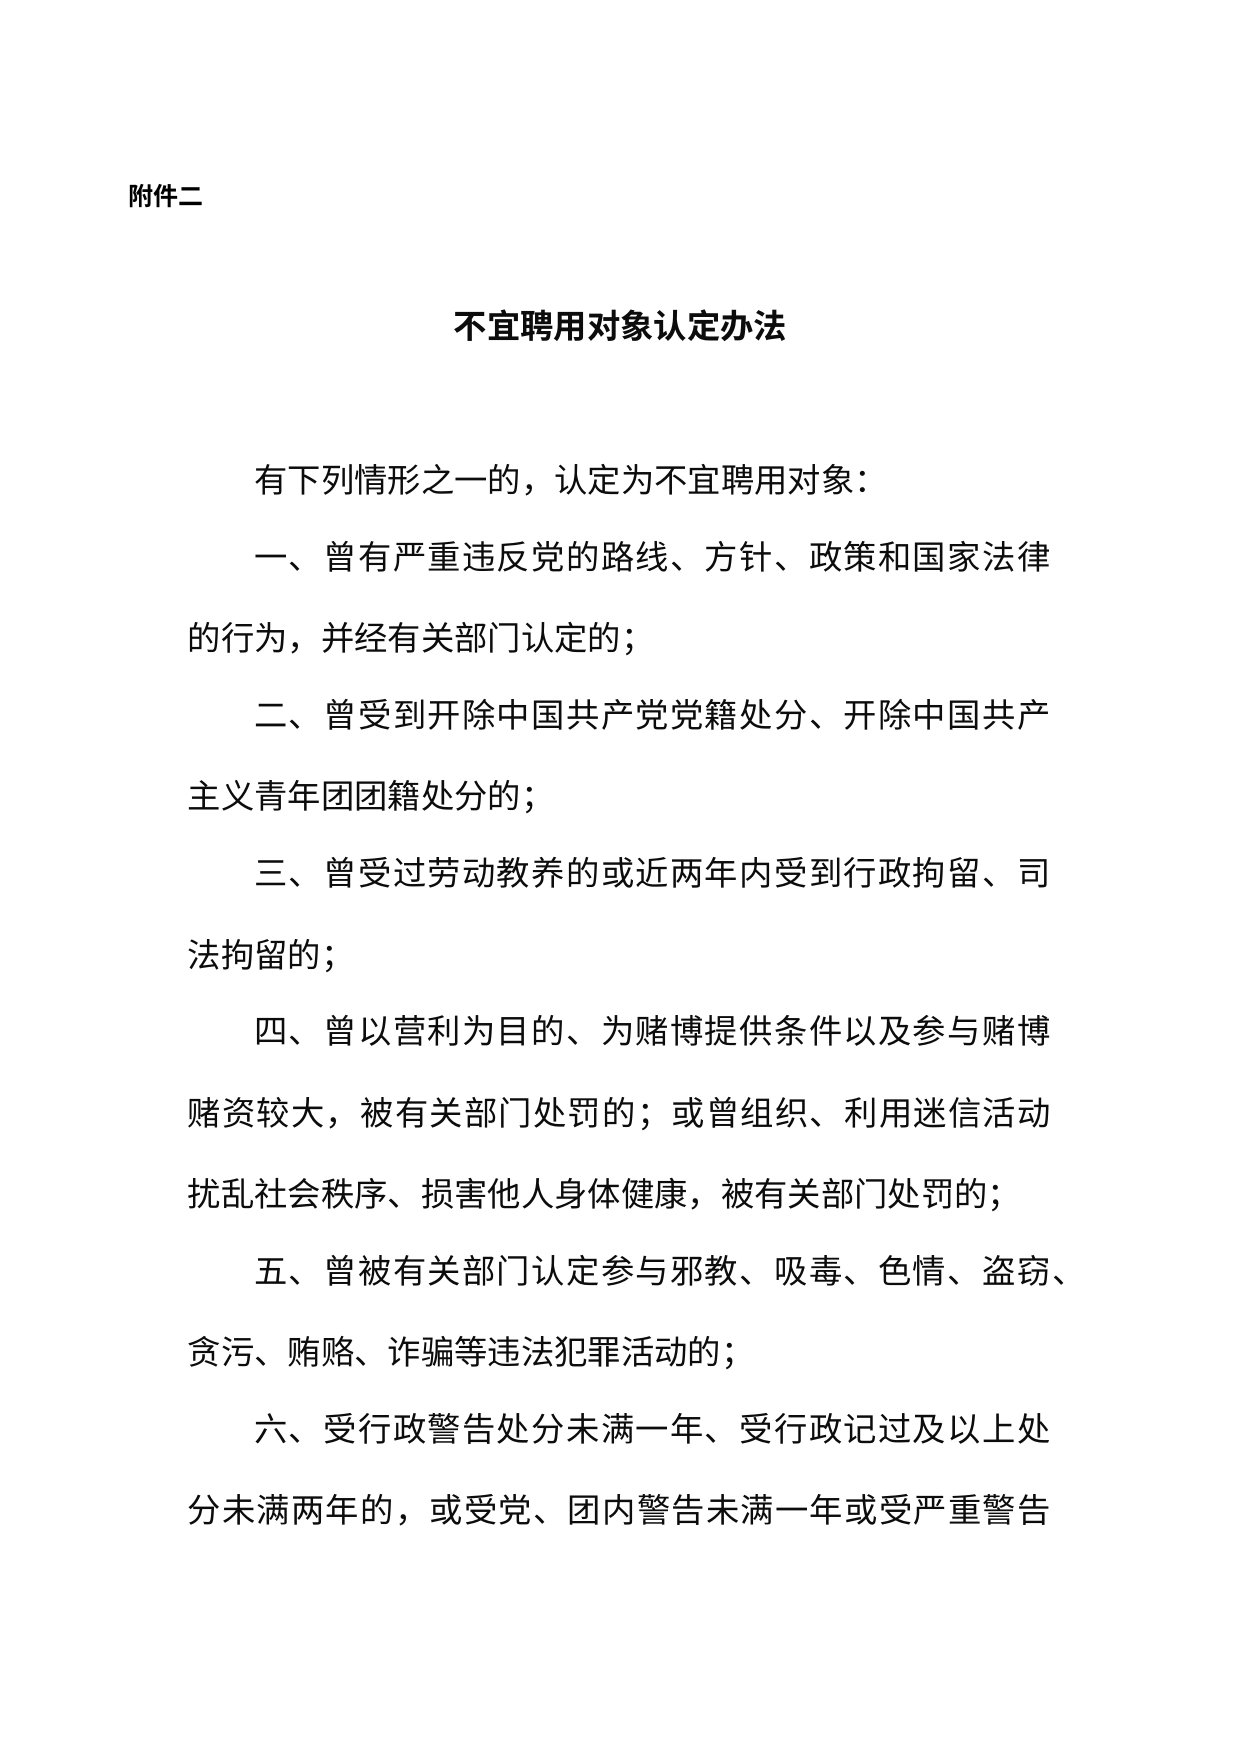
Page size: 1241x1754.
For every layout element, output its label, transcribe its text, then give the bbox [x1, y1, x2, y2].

text 四、曾以营利为目的、为赌博提供条件以及参与赌博赌资较大，被有关部门处罚的；或曾组织、利用迷信活动，扰乱社会秩序、损害他人身体健康，被有关部门处罚的； [187, 997, 1053, 1224]
text 有下列情形之一的，认定为不宜聘用对象： [187, 445, 1053, 510]
text 一、曾有严重违反党的路线、方针、政策和国家法律的行为，并经有关部门认定的； [187, 522, 1053, 668]
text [187, 1395, 1053, 1541]
text 五、曾被有关部门认定参与邪教、吸毒、色情、盗窃、贪污、贿赂、诈骗等违法犯罪活动的； [187, 1236, 1053, 1383]
text 二、曾受到开除中国共产党党籍处分、开除中国共产主义青年团团籍处分的； [187, 681, 1053, 827]
text 不宜聘用对象认定办法 [187, 292, 1053, 357]
text 附件二 [128, 162, 1053, 227]
text 三、曾受过劳动教养的或近两年内受到行政拘留、司法拘留的； [187, 839, 1053, 985]
